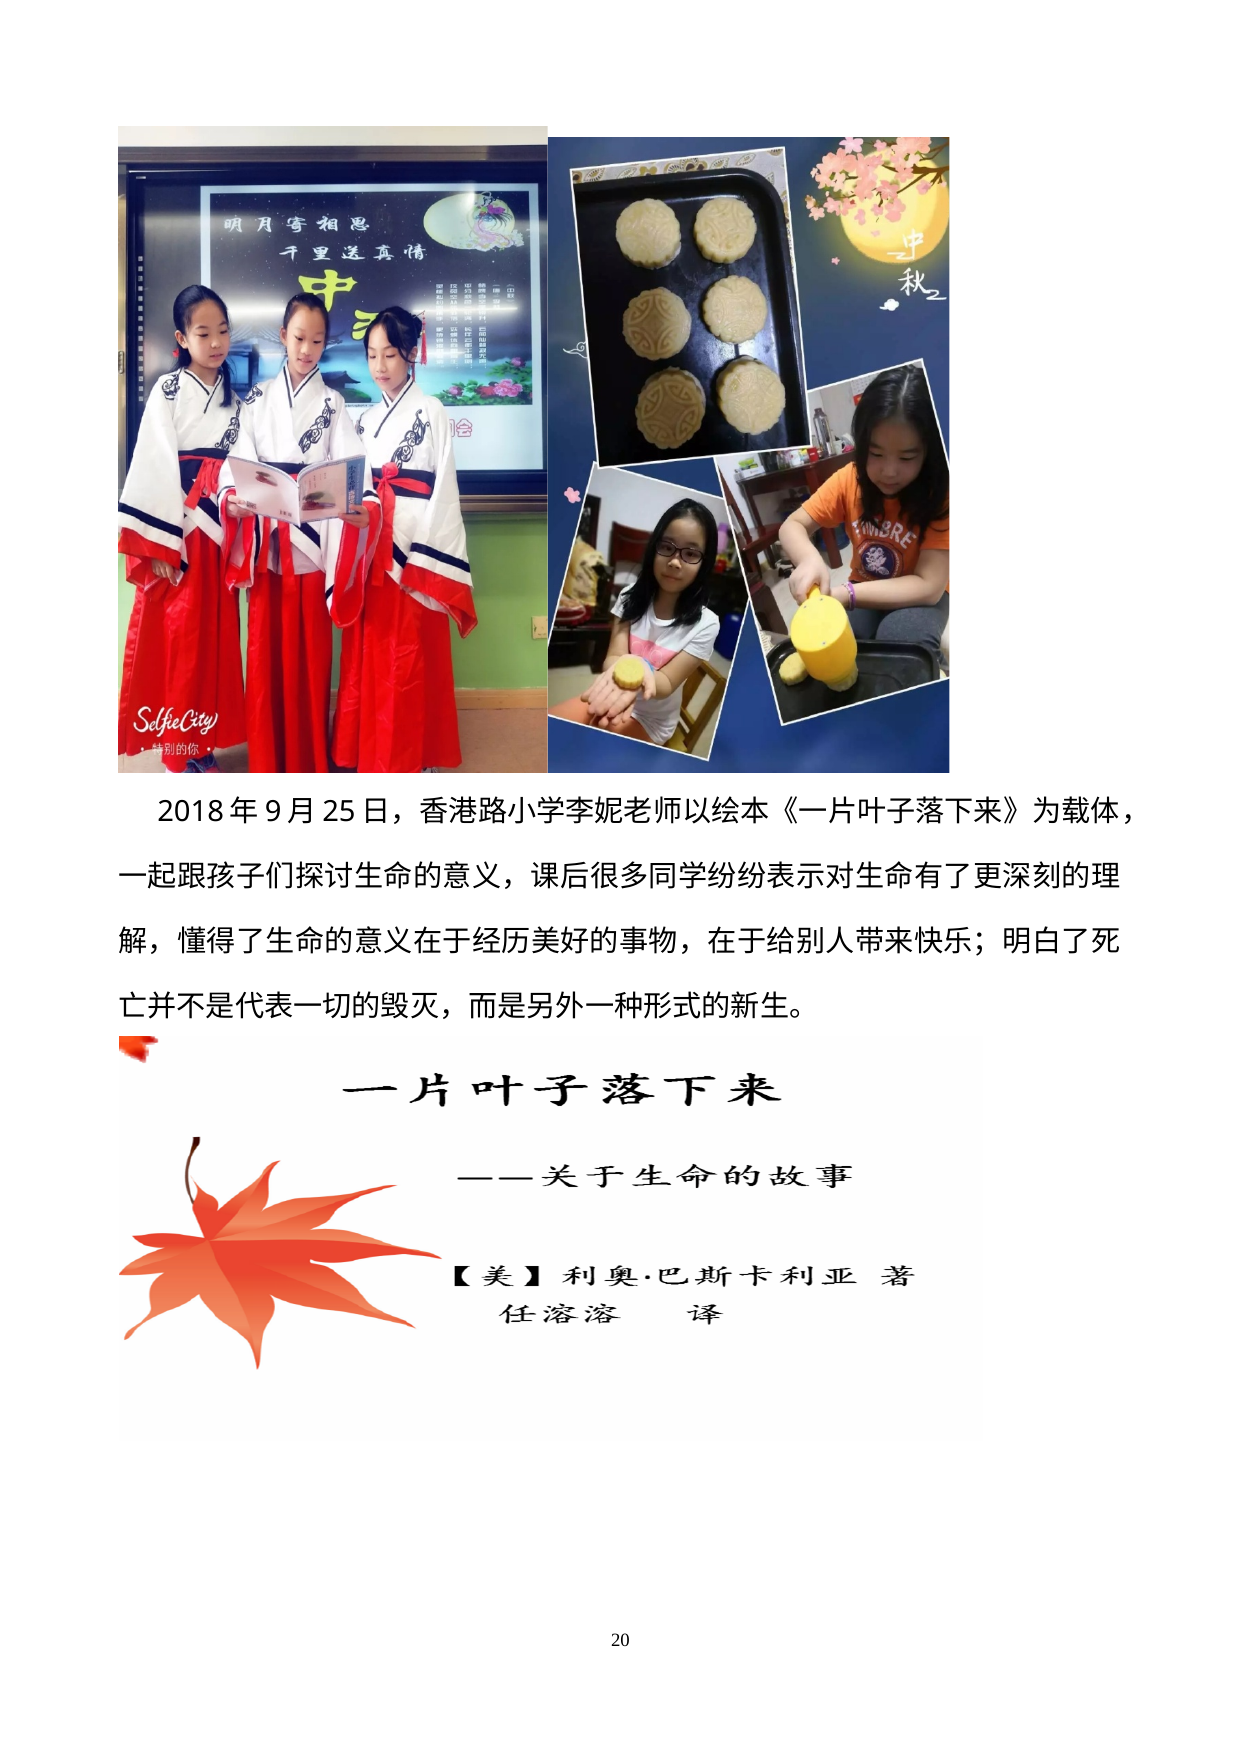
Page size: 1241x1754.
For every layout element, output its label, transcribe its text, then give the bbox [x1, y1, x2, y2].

text 2018年9月25日，香港路小学李妮老师以绘本《一片叶子落下来》为载体，一起跟孩子们探讨生命的意义，课后很多同学纷纷表示对生命有了更深刻的理解，懂得了生命的意义在于经历美好的事物，在于给别人带来快乐；明白了死亡并不是代表一切的毁灭，而是另外一种形式的新生。 [118, 776, 1122, 1036]
picture [118, 126, 950, 773]
picture [118, 1036, 983, 1441]
